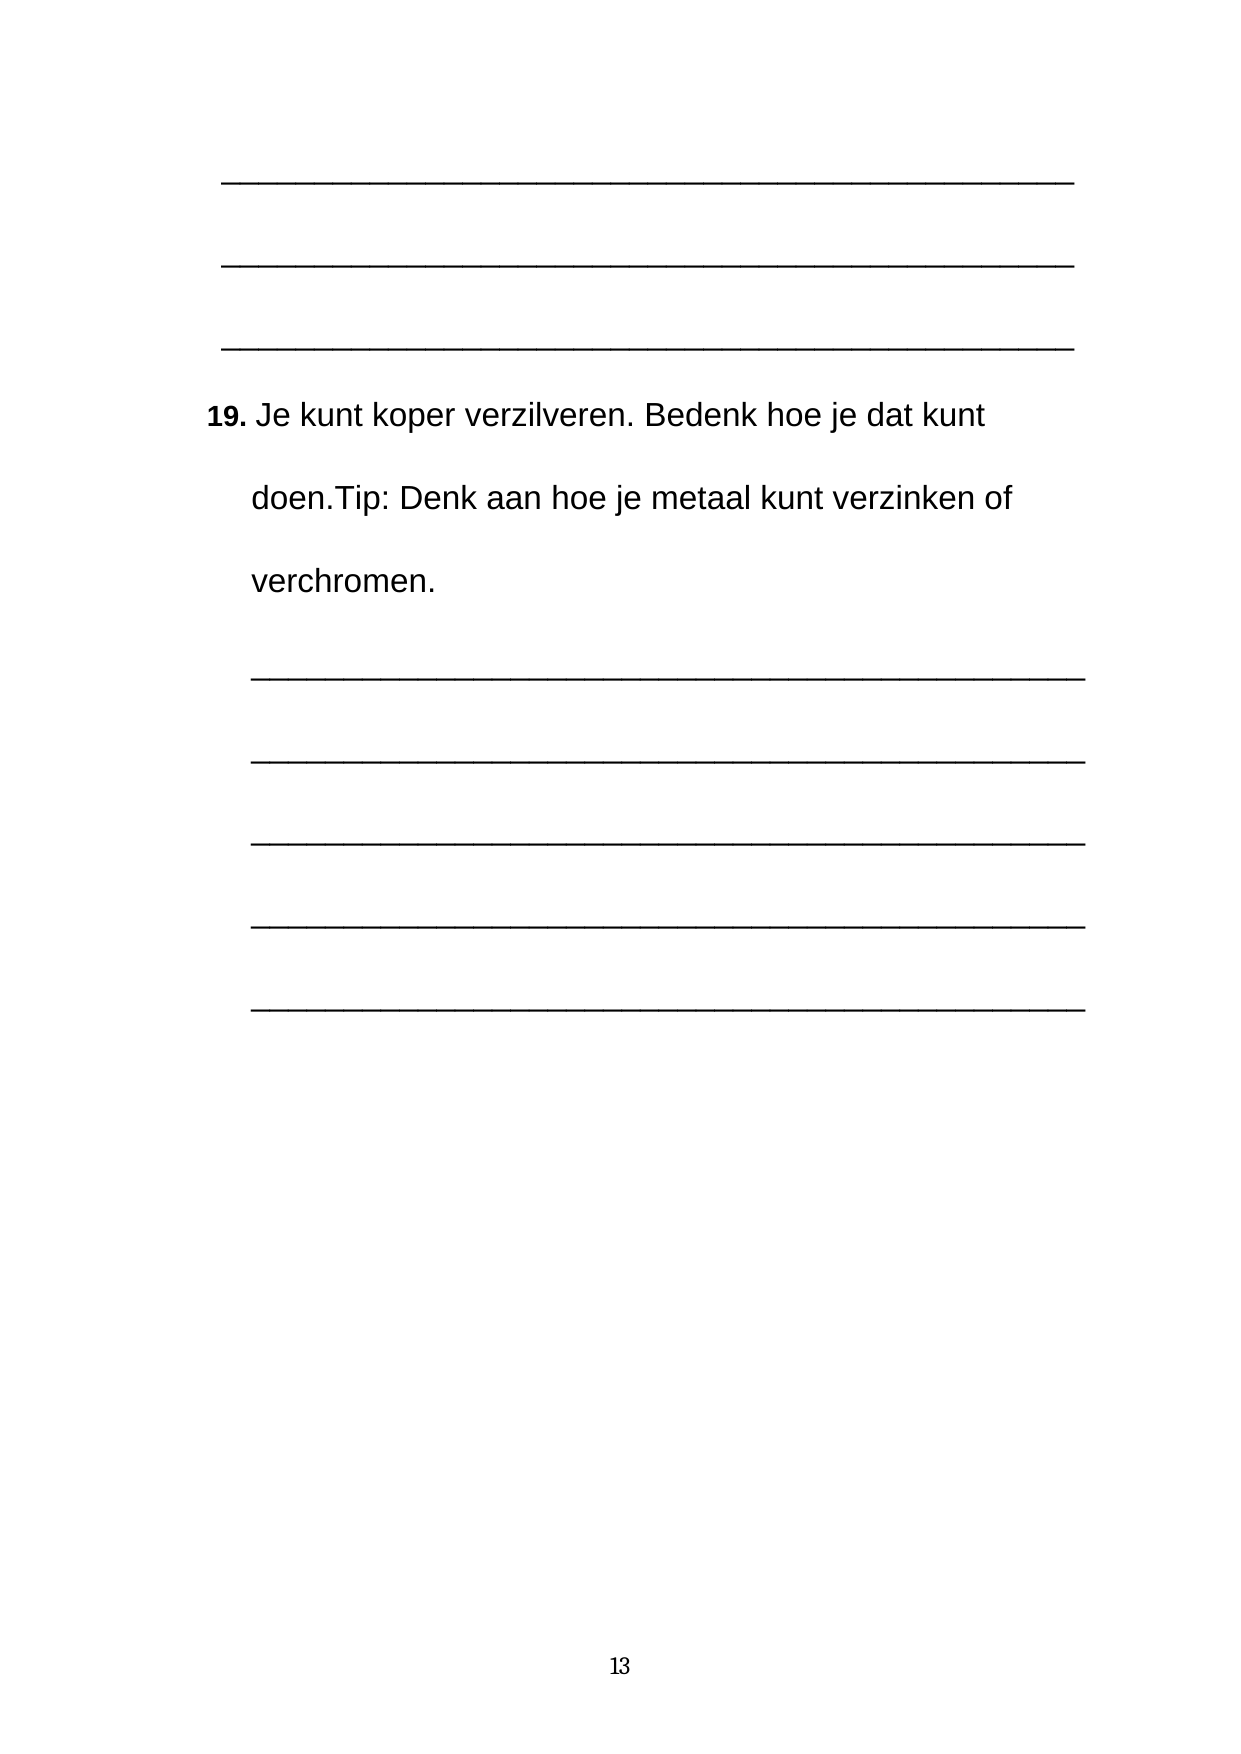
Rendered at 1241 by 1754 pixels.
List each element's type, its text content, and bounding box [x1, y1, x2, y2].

text _____________________________________________ [148, 891, 1093, 929]
text ______________________________________________ [148, 230, 1093, 269]
text ______________________________________________ [148, 313, 1093, 351]
text _____________________________________________ [148, 643, 1093, 682]
text 19. Je kunt koper verzilveren. Bedenk hoe je dat kunt [148, 395, 1093, 434]
text ______________________________________________ [148, 148, 1093, 186]
text verchromen. [148, 561, 1093, 599]
text _____________________________________________ [148, 974, 1093, 1012]
text _____________________________________________ [148, 808, 1093, 847]
text doen. Tip: Denk aan hoe je metaal kunt verzinken of [148, 478, 1093, 516]
text _____________________________________________ [148, 726, 1093, 764]
